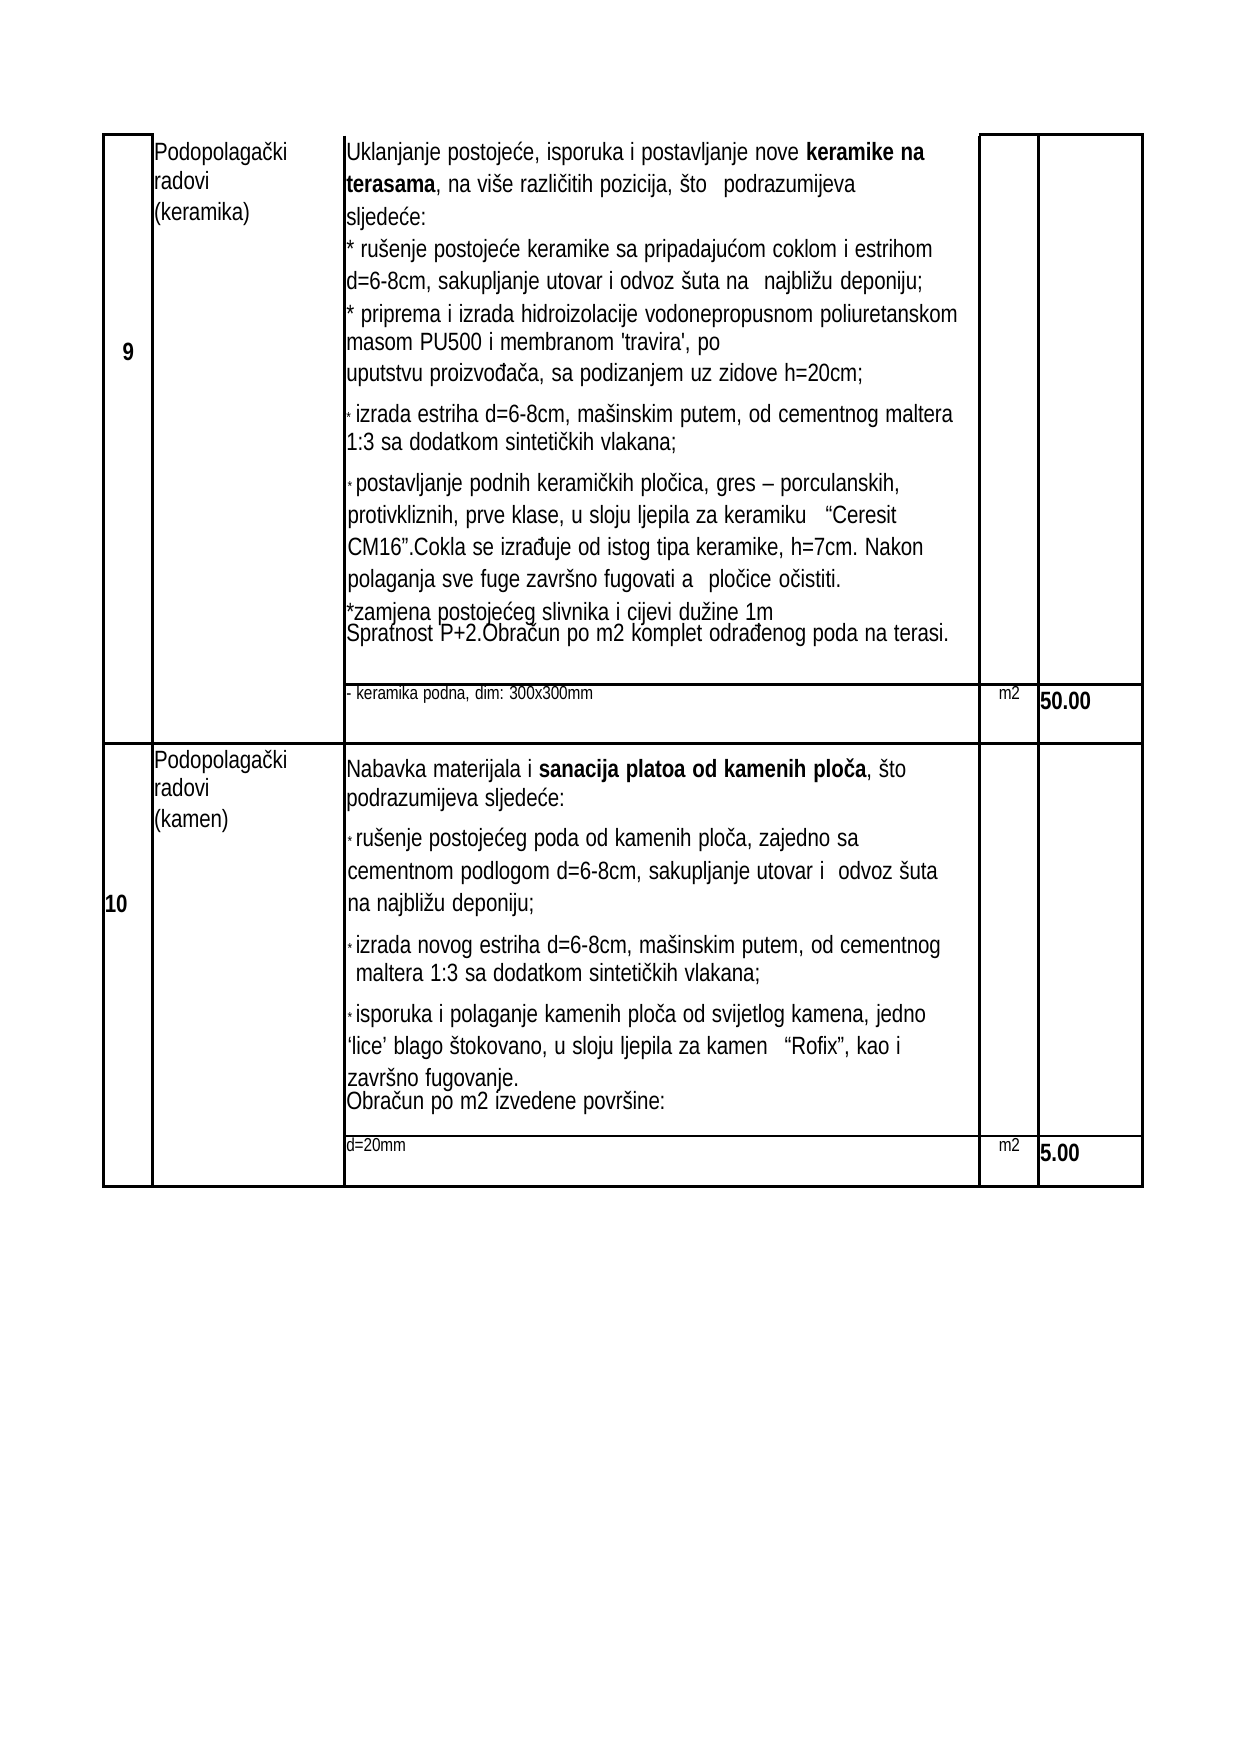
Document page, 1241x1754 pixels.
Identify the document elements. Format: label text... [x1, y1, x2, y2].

table_cell [981, 745, 1037, 1135]
table_cell m2 [981, 686, 1037, 742]
table_cell 5.00 [1040, 1137, 1141, 1185]
table_header 9 [105, 136, 151, 742]
table_cell Nabavka materijala i sanacija platoa od kamenih ploča, što podrazumijeva sljedeće: rušenje postojećeg poda od kamenih ploča, zajedno sa cementnom podlogom d=6-8cm, sakupljanje utovar i odvoz šuta na najbližu deponiju; izrada novog estriha d=6-8cm, mašinskim putem, od cementnog maltera 1:3 sa dodatkom sintetičkih vlakana; isporuka i polaganje kamenih ploča od svijetlog kamena, jedno ‘lice’ blago štokovano, u sloju ljepila za kamen “Rofix”, kao i završno fugovanje. Obračun po m2 izvedene površine: [346, 745, 978, 1135]
table_header [1040, 136, 1141, 683]
table_cell - keramika podna, dim: 300x300mm [346, 686, 978, 742]
table_cell 50.00 [1040, 686, 1141, 742]
table_header Uklanjanje postojeće, isporuka i postavljanje nove keramike na terasama, na više različitih pozicija, što podrazumijeva sljedeće: * rušenje postojeće keramike sa pripadajućom coklom i estrihom d=6-8cm, sakupljanje utovar i odvoz šuta na najbližu deponiju; * priprema i izrada hidroizolacije vodonepropusnom poliuretanskom masom PU500 i membranom 'travira', po uputstvu proizvođača, sa podizanjem uz zidove h=20cm; izrada estriha d=6-8cm, mašinskim putem, od cementnog maltera 1:3 sa dodatkom sintetičkih vlakana; postavljanje podnih keramičkih pločica, gres – porculanskih, protivkliznih, prve klase, u sloju ljepila za keramiku “Ceresit CM16”.Cokla se izrađuje od istog tipa keramike, h=7cm. Nakon polaganja sve fuge završno fugovati a pločice očistiti. *zamjena postojećeg slivnika i cijevi dužine 1m Spratnost P+2.Obračun po m2 komplet odrađenog poda na terasi. [345, 133, 979, 683]
table_cell d=20mm [346, 1137, 978, 1185]
table_cell 10 [105, 745, 151, 1185]
table_cell [1040, 745, 1141, 1135]
table_header [981, 136, 1037, 683]
table_cell m2 [981, 1137, 1037, 1185]
table_header Podopolagački radovi (keramika) [154, 133, 345, 742]
table_cell Podopolagački radovi (kamen) [154, 745, 343, 1185]
